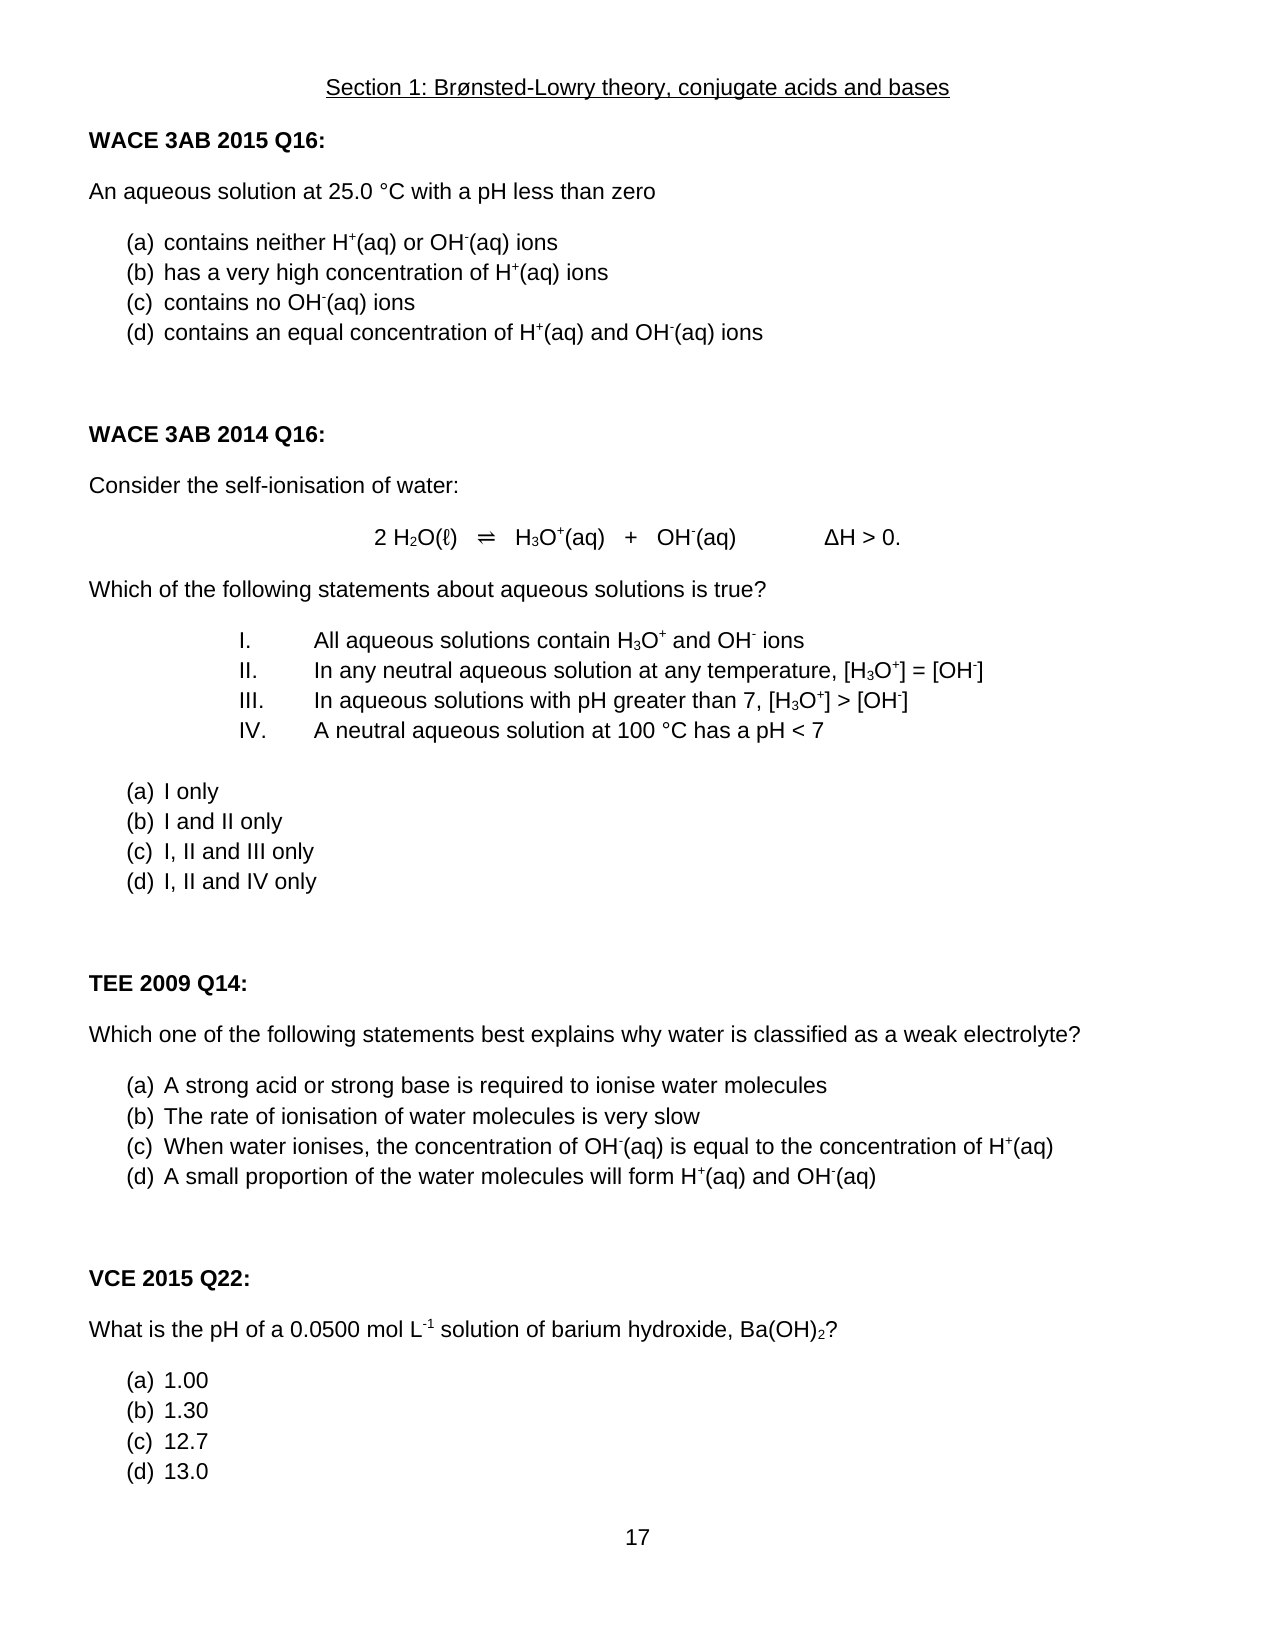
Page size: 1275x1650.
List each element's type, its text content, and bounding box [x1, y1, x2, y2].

list I and II only [126, 808, 1186, 834]
list The rate of ionisation of water molecules is very slow [126, 1103, 1186, 1129]
text VCE 2015 Q22: [89, 1265, 1186, 1291]
text Which of the following statements about aqueous solutions is true? [89, 576, 1186, 602]
list 12.7 [126, 1428, 1186, 1454]
text WACE 3AB 2015 Q16: [89, 127, 1186, 153]
text WACE 3AB 2014 Q16: [89, 421, 1186, 448]
list 13.0 [126, 1458, 1186, 1484]
list has a very high concentration of H+(aq) ions [126, 259, 1186, 285]
list I only [126, 778, 1186, 804]
list contains no OH-(aq) ions [126, 289, 1186, 315]
list 1.00 [126, 1367, 1186, 1393]
list A neutral aqueous solution at 100 °C has a pH < 7 [239, 717, 1186, 743]
list When water ionises, the concentration of OH-(aq) is equal to the concentration of H+(aq) [126, 1133, 1186, 1159]
list 1.30 [126, 1397, 1186, 1424]
text Consider the self-ionisation of water: [89, 472, 1186, 499]
text 2 H2O(ℓ) ⇌ H3O+(aq) + OH-(aq) ΔH > 0. [89, 523, 1186, 551]
text Which one of the following statements best explains why water is classified as a weak electrolyte? [89, 1021, 1186, 1048]
list A strong acid or strong base is required to ionise water molecules [126, 1072, 1186, 1099]
list I, II and III only [126, 838, 1186, 864]
text An aqueous solution at 25.0 °C with a pH less than zero [89, 178, 1186, 204]
list In any neutral aqueous solution at any temperature, [H3O+] = [OH-] [239, 657, 1186, 683]
list All aqueous solutions contain H3O+ and OH- ions [239, 627, 1186, 653]
list I, II and IV only [126, 868, 1186, 894]
list contains neither H+(aq) or OH-(aq) ions [126, 229, 1186, 255]
list contains an equal concentration of H+(aq) and OH-(aq) ions [126, 319, 1186, 346]
list In aqueous solutions with pH greater than 7, [H3O+] > [OH-] [239, 687, 1186, 713]
list A small proportion of the water molecules will form H+(aq) and OH-(aq) [126, 1163, 1186, 1189]
text TEE 2009 Q14: [89, 970, 1186, 997]
text What is the pH of a 0.0500 mol L-1 solution of barium hydroxide, Ba(OH)2? [89, 1316, 1186, 1342]
